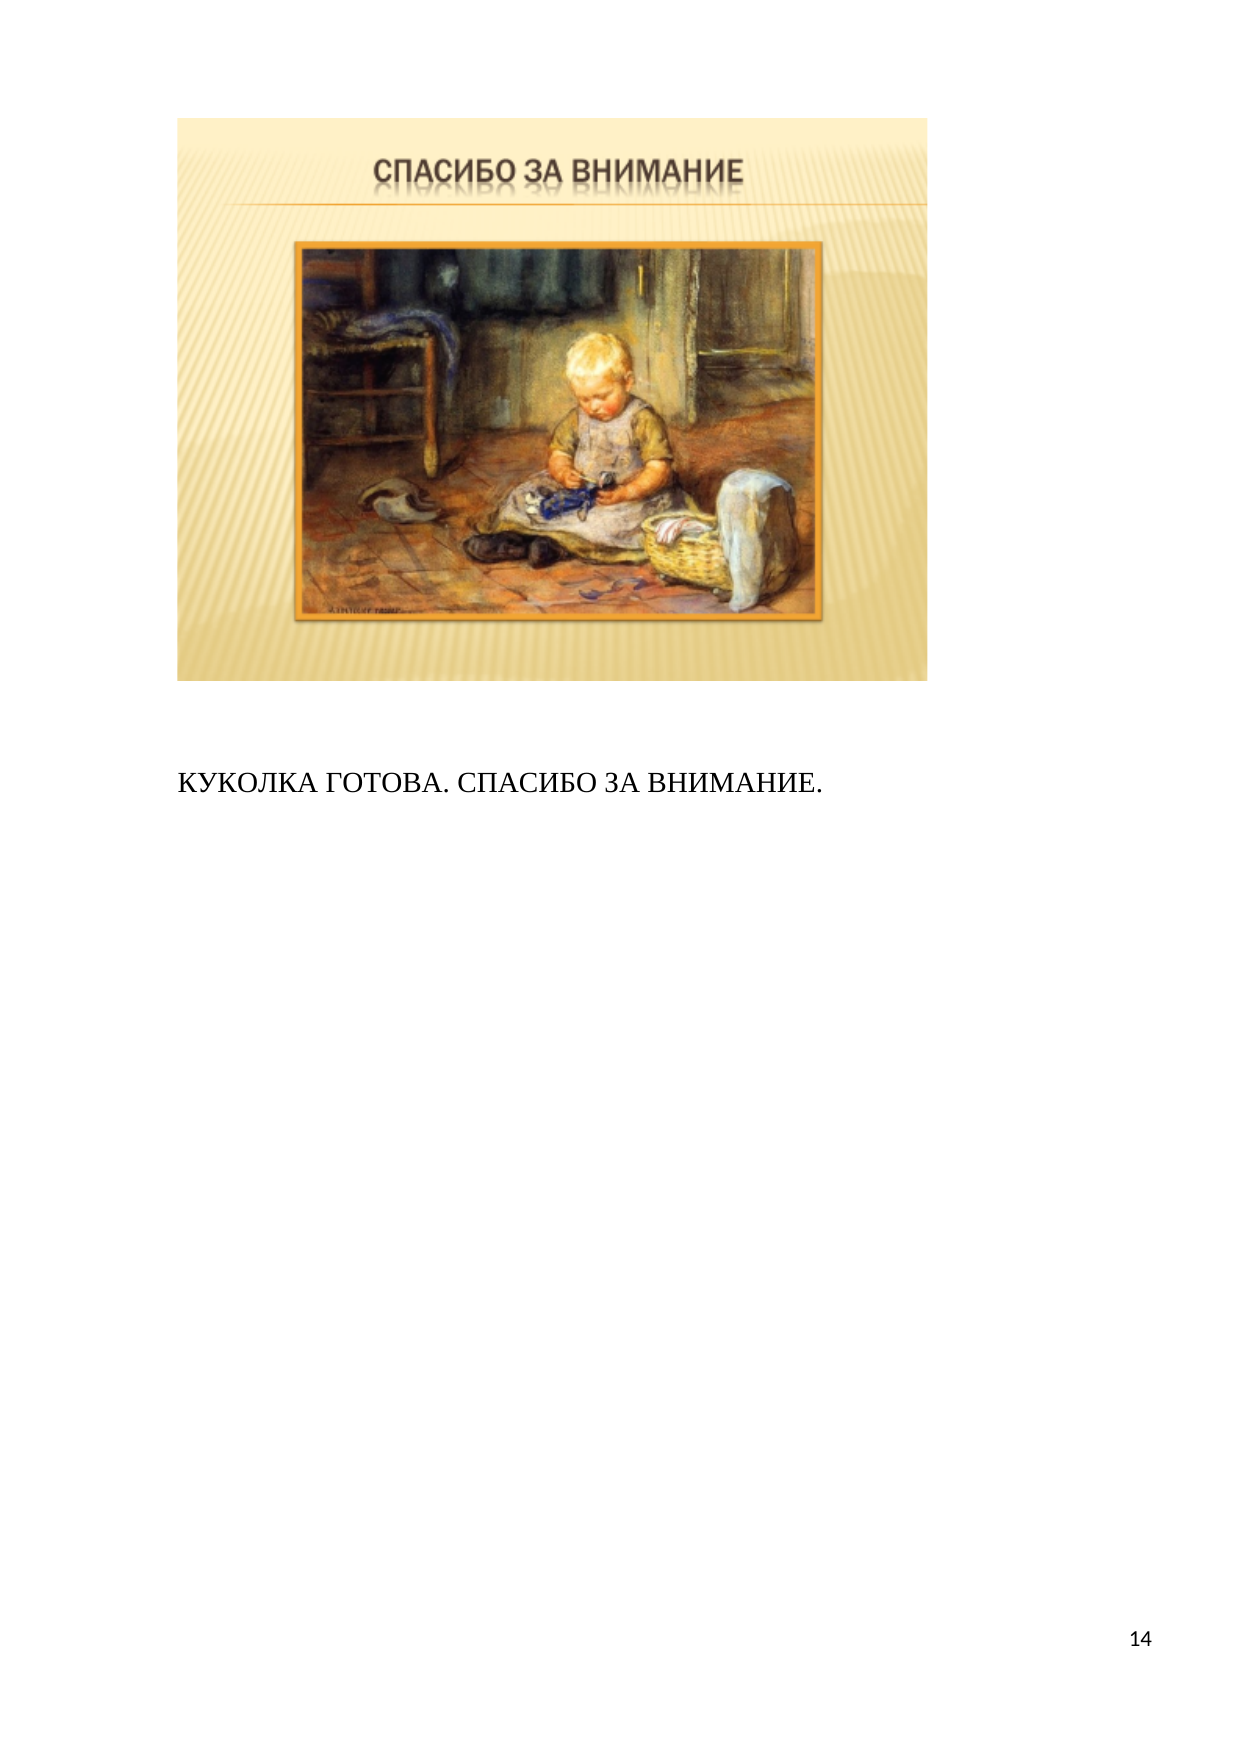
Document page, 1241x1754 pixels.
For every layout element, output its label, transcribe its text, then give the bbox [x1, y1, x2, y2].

picture [177, 118, 928, 681]
text КУКОЛКА ГОТОВА. СПАСИБО ЗА ВНИМАНИЕ. [177, 765, 1152, 799]
